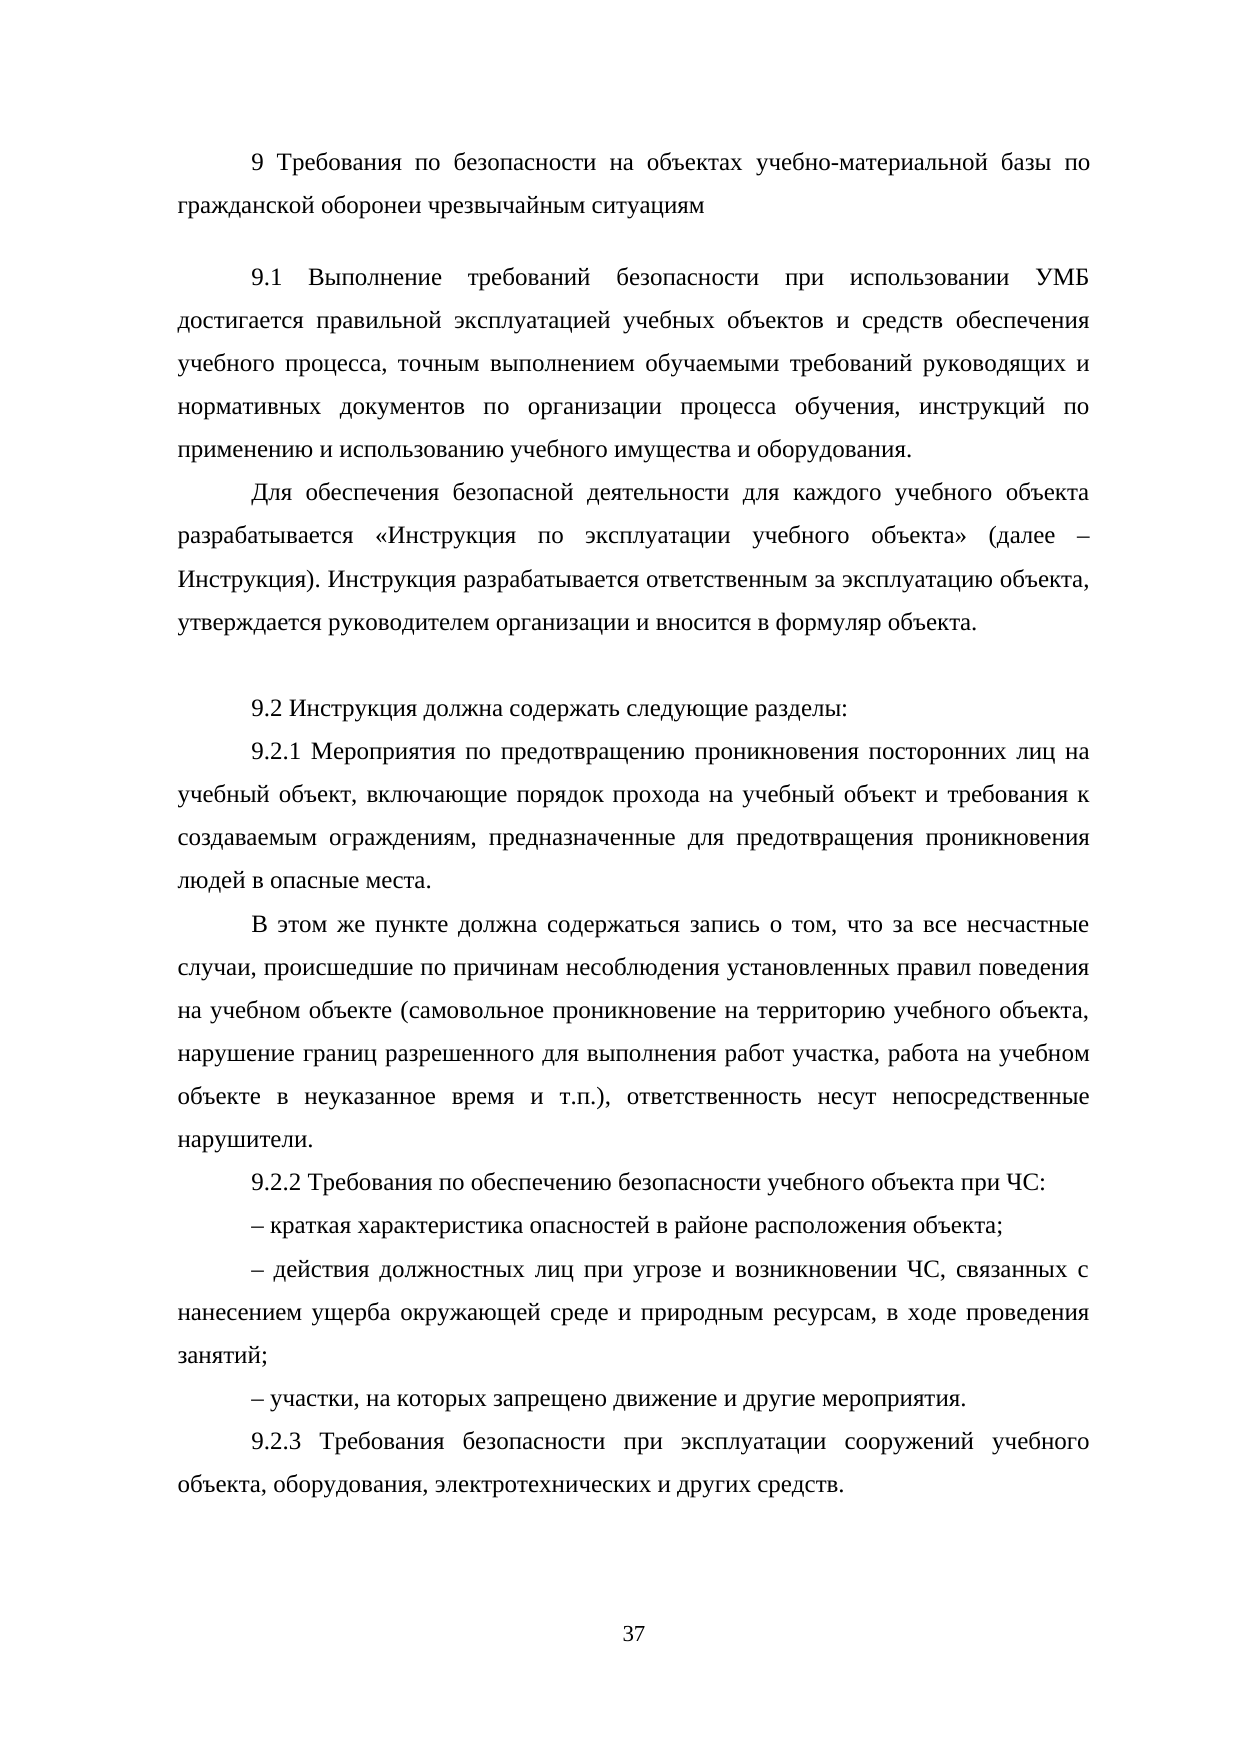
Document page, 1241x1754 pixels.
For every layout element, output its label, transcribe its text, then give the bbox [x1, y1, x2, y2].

text 9.1 Выполнение требований безопасности при использовании УМБ достигается правильной эксплуатацией учебных объектов и средств обеспечения учебного процесса, точным выполнением обучаемыми требований руководящих и нормативных документов по организации процесса обучения, инструкций по применению и использованию учебного имущества и оборудования. [177, 262, 1090, 463]
text 9.2.2 Требования по обеспечению безопасности учебного объекта при ЧС: [177, 1167, 1090, 1196]
text В этом же пункте должна содержаться запись о том, что за все несчастные случаи, происшедшие по причинам несоблюдения установленных правил поведения на учебном объекте (самовольное проникновение на территорию учебного объекта, нарушение границ разрешенного для выполнения работ участка, работа на учебном объекте в неуказанное время и т.п.), ответственность несут непосредственные нарушители. [177, 909, 1090, 1153]
text – краткая характеристика опасностей в районе расположения объекта; [177, 1211, 1090, 1239]
text 9.2.1 Мероприятия по предотвращению проникновения посторонних лиц на учебный объект, включающие порядок прохода на учебный объект и требования к создаваемым ограждениям, предназначенные для предотвращения проникновения людей в опасные места. [177, 736, 1090, 894]
text 9.2.3 Требования безопасности при эксплуатации сооружений учебного объекта, оборудования, электротехнических и других средств. [177, 1426, 1090, 1498]
text 9.2 Инструкция должна содержать следующие разделы: [177, 693, 1090, 722]
text – действия должностных лиц при угрозе и возникновении ЧС, связанных с нанесением ущерба окружающей среде и природным ресурсам, в ходе проведения занятий; [177, 1254, 1090, 1369]
text – участки, на которых запрещено движение и другие мероприятия. [177, 1383, 1090, 1412]
text Для обеспечения безопасной деятельности для каждого учебного объекта разрабатывается «Инструкция по эксплуатации учебного объекта» (далее – Инструкция). Инструкция разрабатывается ответственным за эксплуатацию объекта, утверждается руководителем организации и вносится в формуляр объекта. [177, 477, 1090, 636]
text 9 Требования по безопасности на объектах учебно-материальной базы по гражданской оборонеи чрезвычайным ситуациям [177, 147, 1090, 219]
